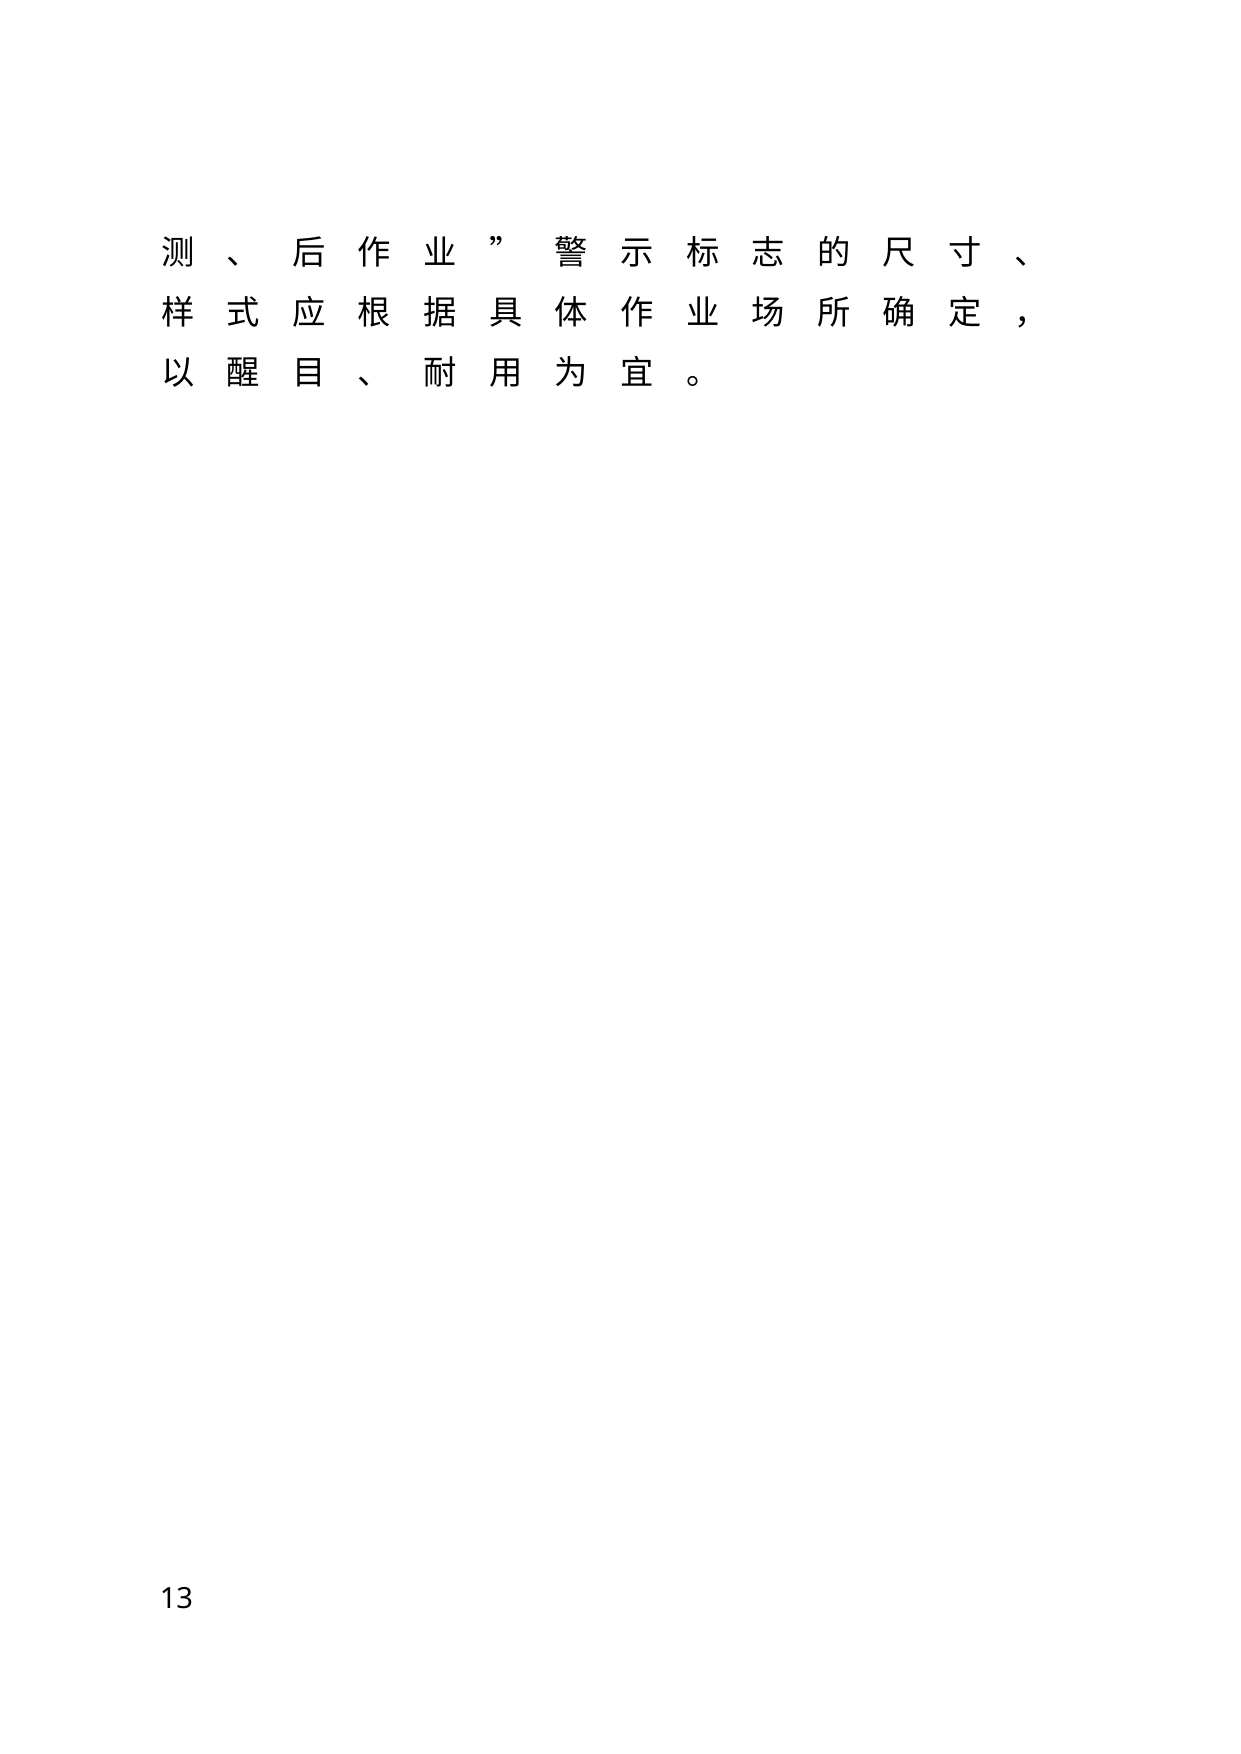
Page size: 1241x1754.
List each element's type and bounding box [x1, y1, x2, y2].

text [161, 219, 1079, 400]
